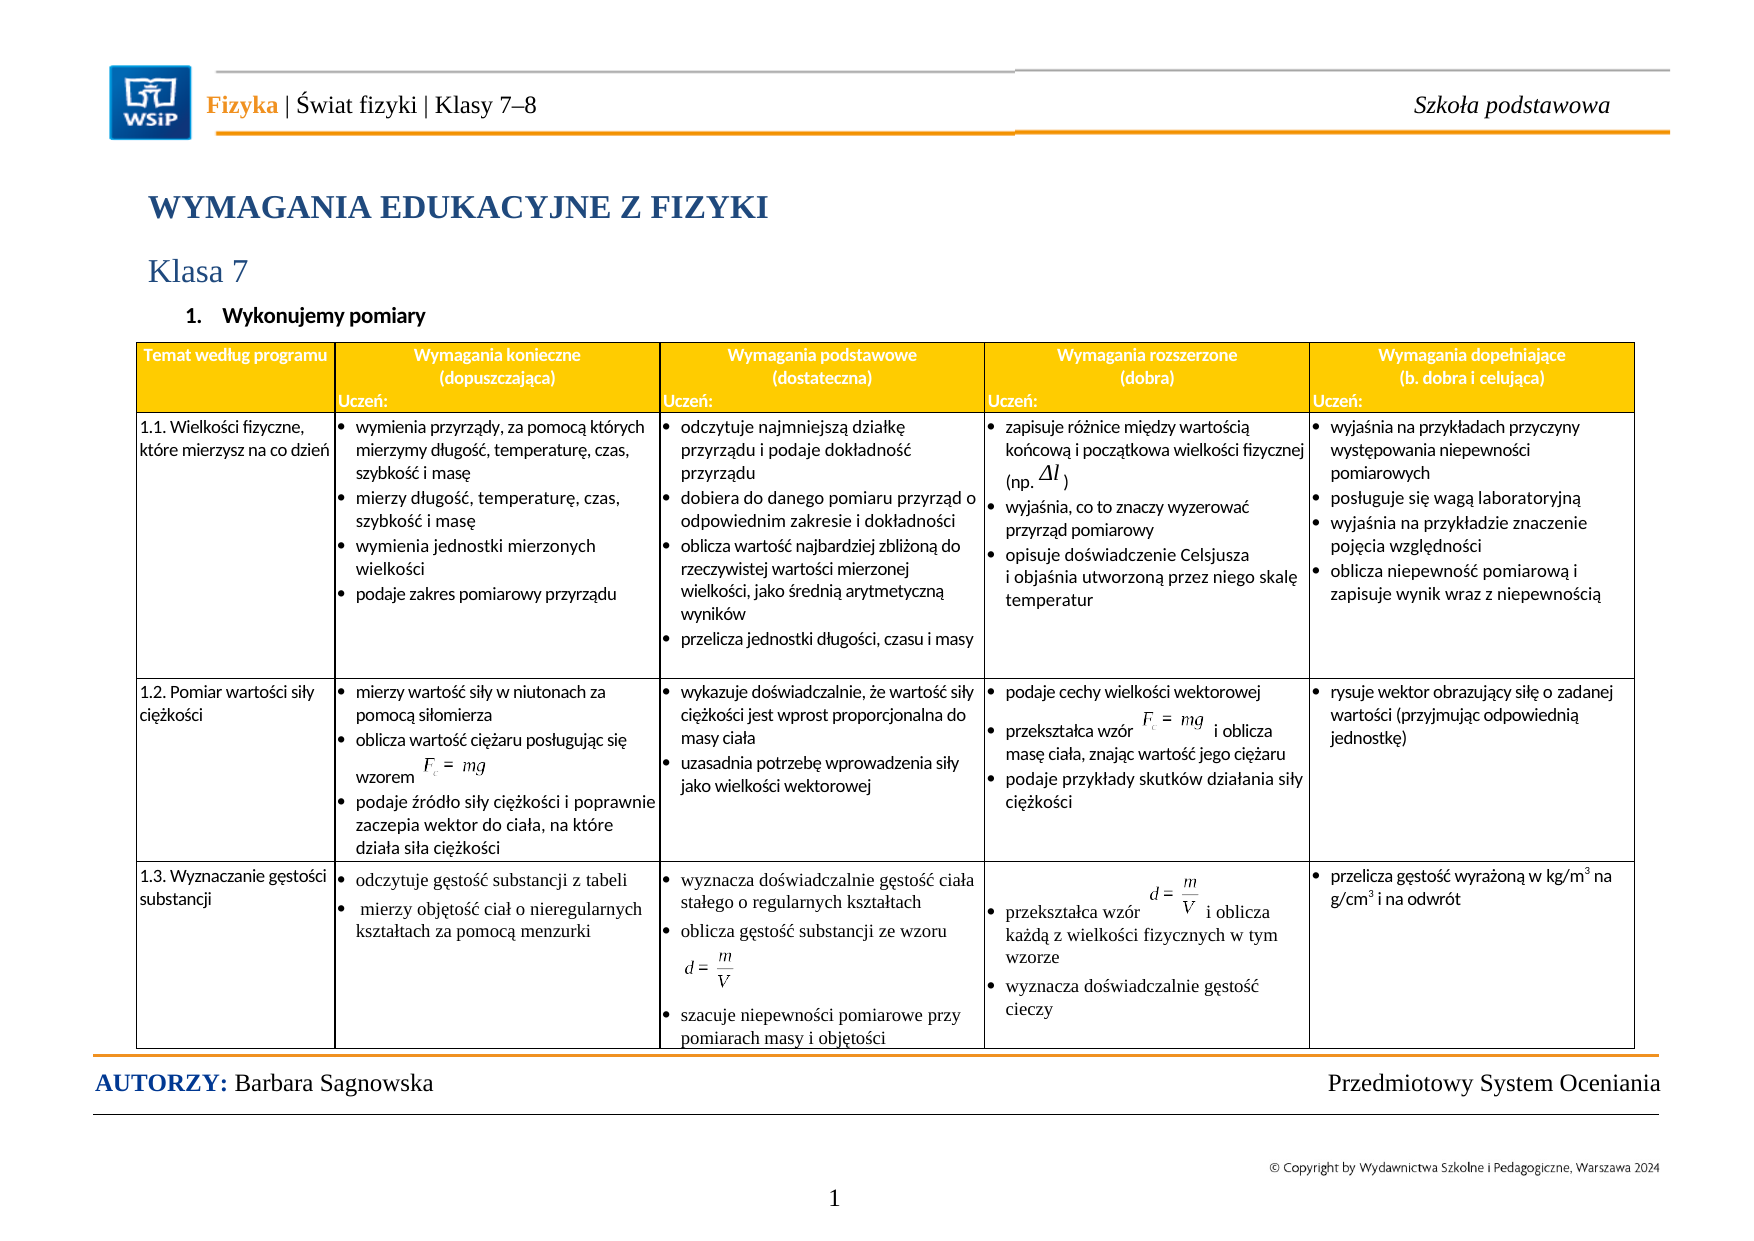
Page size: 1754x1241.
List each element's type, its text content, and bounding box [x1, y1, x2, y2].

table_cell przelicza gęstość wyrażoną w kg/m3 na g/cm3 i na odwrót [1310, 862, 1634, 1048]
picture [326, 1153, 1660, 1181]
table_cell wykazuje doświadczalnie, że wartość siły ciężkości jest wprost proporcjonalna do masy ciała uzasadnia potrzebę wprowadzenia siły jako wielkości wektorowej [661, 679, 984, 861]
list Wykonujemy pomiary [185, 302, 1668, 330]
table_header Wymagania podstawowe (dostateczna) Uczeń: [661, 343, 984, 412]
table_cell 1.1. Wielkości fizyczne, które mierzysz na co dzień [137, 413, 334, 678]
table_header Wymagania konieczne (dopuszczająca) Uczeń: [336, 343, 659, 412]
table_header Wymagania rozszerzone (dobra) Uczeń: [985, 343, 1309, 412]
table_cell rysuje wektor obrazujący siłę o zadanej wartości (przyjmując odpowiednią jednostkę) [1310, 679, 1634, 861]
table_cell odczytuje gęstość substancji z tabeli mierzy objętość ciał o nieregularnych kształtach za pomocą menzurki [336, 862, 659, 1048]
text Klasa 7 [148, 251, 1668, 289]
table_cell zapisuje różnice między wartością końcową i początkowa wielkości fizycznej (np. ) wyjaśnia, co to znaczy wyzerować przyrząd pomiarowy opisuje doświadczenie Celsjusza i objaśnia utworzoną przez niego skalę temperatur [985, 413, 1309, 678]
picture [0, 6, 1720, 164]
table_cell odczytuje najmniejszą działkę przyrządu i podaje dokładność przyrządu dobiera do danego pomiaru przyrząd o odpowiednim zakresie i dokładności oblicza wartość najbardziej zbliżoną do rzeczywistej wartości mierzonej wielkości, jako średnią arytmetyczną wyników przelicza jednostki długości, czasu i masy [661, 413, 984, 678]
table_header Wymagania dopełniające (b. dobra i celująca) Uczeń: [1310, 343, 1634, 412]
table_cell 1.3. Wyznaczanie gęstości substancji [137, 862, 334, 1048]
table_cell wyjaśnia na przykładach przyczyny występowania niepewności pomiarowych posługuje się wagą laboratoryjną wyjaśnia na przykładzie znaczenie pojęcia względności oblicza niepewność pomiarową i zapisuje wynik wraz z niepewnością [1310, 413, 1634, 678]
table_header Temat według programu [137, 343, 334, 412]
table_cell mierzy wartość siły w niutonach za pomocą siłomierza oblicza wartość ciężaru posługując się wzorem podaje źródło siły ciężkości i poprawnie zaczepia wektor do ciała, na które działa siła ciężkości [336, 679, 659, 861]
text WYMAGANIA EDUKACYJNE Z FIZYKI [148, 187, 1668, 226]
table_cell podaje cechy wielkości wektorowej przekształca wzór i oblicza masę ciała, znając wartość jego ciężaru podaje przykłady skutków działania siły ciężkości [985, 679, 1309, 861]
table_cell 1.2. Pomiar wartości siły ciężkości [137, 679, 334, 861]
table_cell wymienia przyrządy, za pomocą których mierzymy długość, temperaturę, czas, szybkość i masę mierzy długość, temperaturę, czas, szybkość i masę wymienia jednostki mierzonych wielkości podaje zakres pomiarowy przyrządu [336, 413, 659, 678]
